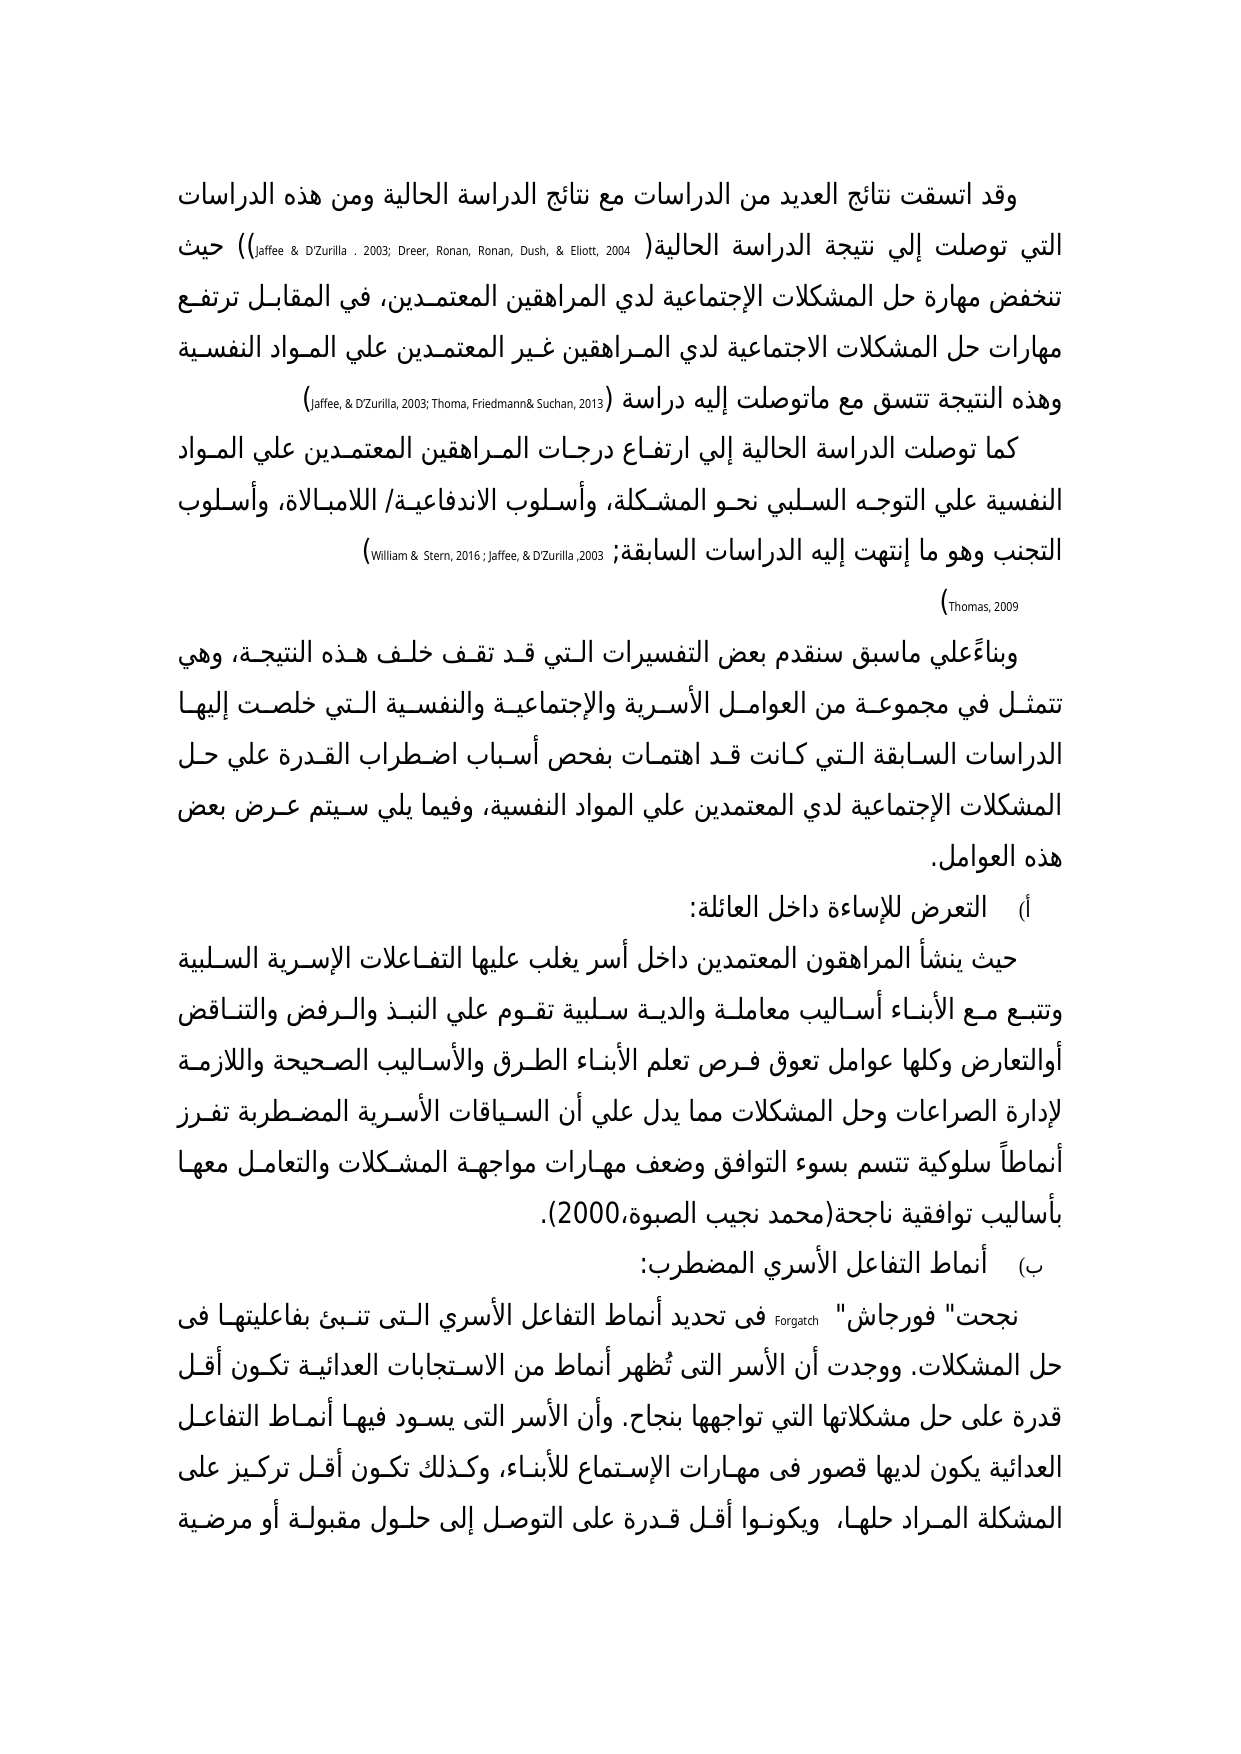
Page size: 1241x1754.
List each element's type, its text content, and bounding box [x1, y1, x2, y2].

text وبناءًعلي ماسبق سنقدم بعض التفسيرات التي قد تقف خلف هذه النتيجة، وهي تتمثل في مجموعة من العوامل الأسرية والإجتماعية والنفسية التي خلصت إليها الدراسات السابقة التي كانت قد اهتمات بفحص أسباب اضطراب القدرة علي حل المشكلات الإجتماعية لدي المعتمدين علي المواد النفسية، وفيما يلي سيتم عرض بعض هذه العوامل. [177, 636, 1063, 873]
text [177, 1298, 1063, 1536]
text وقد اتسقت نتائج العديد من الدراسات مع نتائج الدراسة الحالية ومن هذه الدراسات التي توصلت إلي نتيجة الدراسة الحالية( Jaffee & D'Zurilla . 2003; Dreer, Ronan, Ronan, Dush, & Eliott, 2004)) حيث تنخفض مهارة حل المشكلات الإجتماعية لدي المراهقين المعتمدين، في المقابل ترتفع مهارات حل المشكلات الاجتماعية لدي المراهقين غير المعتمدين علي المواد النفسية وهذه النتيجة تتسق مع ماتوصلت إليه دراسة (Jaffee, & D’Zurilla, 2003; Thoma, Friedmann& Suchan, 2013) [177, 177, 1063, 415]
text Thomas, 2009) [177, 585, 1063, 619]
list التعرض للإساءة داخل العائلة: [177, 890, 1063, 924]
text حيث ينشأ المراهقون المعتمدين داخل أسر يغلب عليها التفاعلات الإسرية السلبية وتتبع مع الأبناء أساليب معاملة والدية سلبية تقوم علي النبذ والرفض والتناقض أوالتعارض وكلها عوامل تعوق فرص تعلم الأبناء الطرق والأساليب الصحيحة واللازمة لإدارة الصراعات وحل المشكلات مما يدل علي أن السياقات الأسرية المضطربة تفرز أنماطاً سلوكية تتسم بسوء التوافق وضعف مهارات مواجهة المشكلات والتعامل معها بأساليب توافقية ناجحة(محمد نجيب الصبوة،2000). [177, 941, 1063, 1230]
text كما توصلت الدراسة الحالية إلي ارتفاع درجات المراهقين المعتمدين علي المواد النفسية علي التوجه السلبي نحو المشكلة، وأسلوب الاندفاعية/ اللامبالاة، وأسلوب التجنب وهو ما إنتهت إليه الدراسات السابقة; William & Stern, 2016 ; Jaffee, & D’Zurilla ,2003) [177, 432, 1063, 568]
list أنماط التفاعل الأسري المضطرب: [177, 1247, 1063, 1281]
